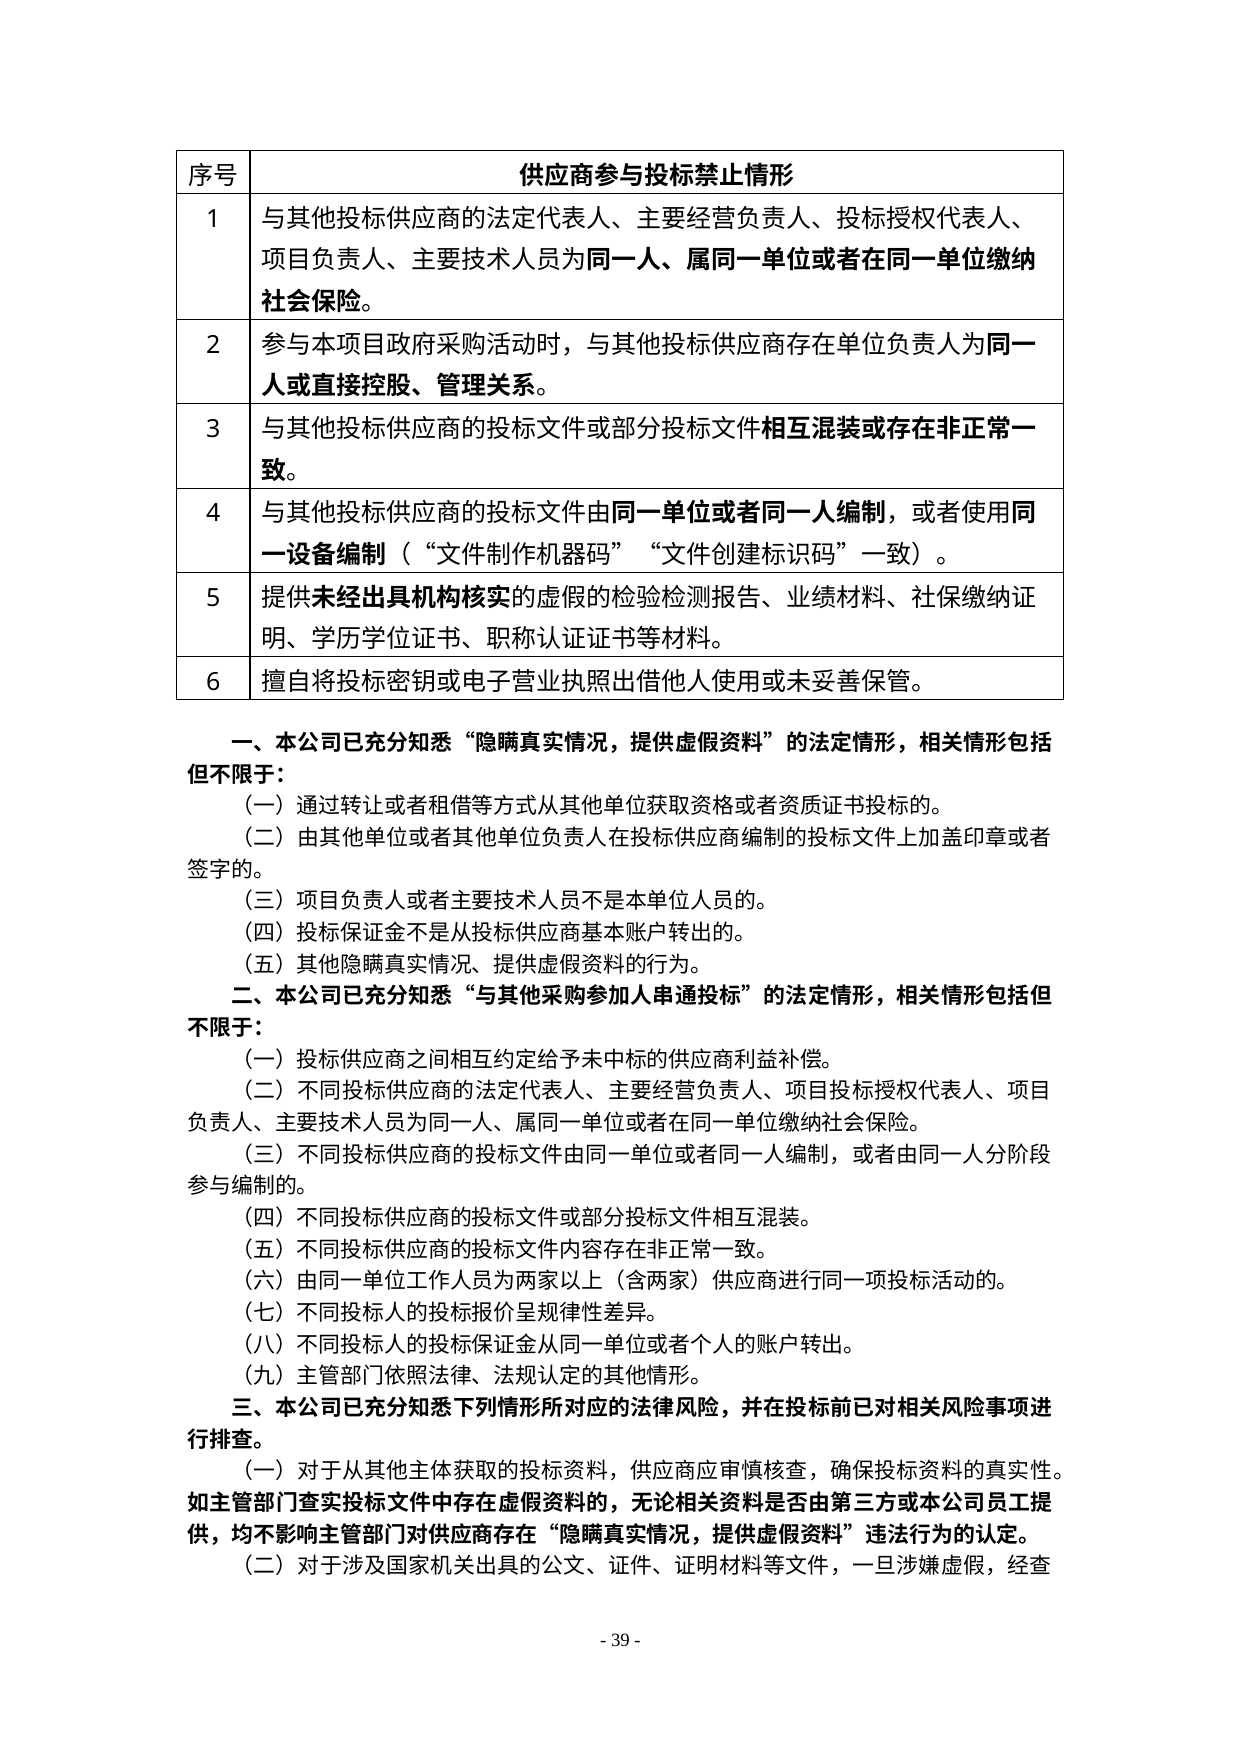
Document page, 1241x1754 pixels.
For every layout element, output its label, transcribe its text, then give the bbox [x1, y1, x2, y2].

text 一、本公司已充分知悉“隐瞒真实情况，提供虚假资料”的法定情形，相关情形包括但不限于： [187, 725, 1053, 788]
table_cell 1 [177, 194, 249, 319]
text （九）主管部门依照法律、法规认定的其他情形。 [187, 1358, 1053, 1390]
table_cell 2 [177, 320, 249, 403]
text 二、本公司已充分知悉“与其他采购参加人串通投标”的法定情形，相关情形包括但不限于： [187, 978, 1053, 1042]
table_cell 与其他投标供应商的法定代表人、主要经营负责人、投标授权代表人、项目负责人、主要技术人员为同一人、属同一单位或者在同一单位缴纳社会保险。 [251, 194, 1063, 319]
table_cell 与其他投标供应商的投标文件或部分投标文件相互混装或存在非正常一致。 [251, 404, 1063, 487]
text （六）由同一单位工作人员为两家以上（含两家）供应商进行同一项投标活动的。 [187, 1263, 1053, 1295]
table_cell 3 [177, 404, 249, 487]
table_cell 参与本项目政府采购活动时，与其他投标供应商存在单位负责人为同一人或直接控股、管理关系。 [251, 320, 1063, 403]
text （四）不同投标供应商的投标文件或部分投标文件相互混装。 [187, 1200, 1053, 1232]
text （二）不同投标供应商的法定代表人、主要经营负责人、项目投标授权代表人、项目负责人、主要技术人员为同一人、属同一单位或者在同一单位缴纳社会保险。 [187, 1073, 1053, 1137]
text （一）对于从其他主体获取的投标资料，供应商应审慎核查，确保投标资料的真实性。如主管部门查实投标文件中存在虚假资料的，无论相关资料是否由第三方或本公司员工提供，均不影响主管部门对供应商存在“隐瞒真实情况，提供虚假资料”违法行为的认定。 [187, 1453, 1053, 1548]
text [187, 1548, 1053, 1580]
table_cell 4 [177, 489, 249, 572]
text （八）不同投标人的投标保证金从同一单位或者个人的账户转出。 [187, 1327, 1053, 1358]
text （三）项目负责人或者主要技术人员不是本单位人员的。 [187, 883, 1053, 915]
table_header 供应商参与投标禁止情形 [251, 151, 1063, 193]
table_cell 5 [177, 573, 249, 656]
table_header 序号 [177, 151, 249, 193]
text （一）通过转让或者租借等方式从其他单位获取资格或者资质证书投标的。 [187, 788, 1053, 820]
text （七）不同投标人的投标报价呈规律性差异。 [187, 1295, 1053, 1327]
text （三）不同投标供应商的投标文件由同一单位或者同一人编制，或者由同一人分阶段参与编制的。 [187, 1137, 1053, 1200]
table_cell 与其他投标供应商的投标文件由同一单位或者同一人编制，或者使用同一设备编制（“文件制作机器码”“文件创建标识码”一致）。 [251, 489, 1063, 572]
table_cell 提供未经出具机构核实的虚假的检验检测报告、业绩材料、社保缴纳证明、学历学位证书、职称认证证书等材料。 [251, 573, 1063, 656]
text （五）其他隐瞒真实情况、提供虚假资料的行为。 [187, 947, 1053, 978]
text （二）由其他单位或者其他单位负责人在投标供应商编制的投标文件上加盖印章或者签字的。 [187, 820, 1053, 883]
text （一）投标供应商之间相互约定给予未中标的供应商利益补偿。 [187, 1042, 1053, 1073]
table_cell 6 [177, 657, 249, 699]
text （四）投标保证金不是从投标供应商基本账户转出的。 [187, 915, 1053, 947]
table_cell 擅自将投标密钥或电子营业执照出借他人使用或未妥善保管。 [251, 657, 1063, 699]
text （五）不同投标供应商的投标文件内容存在非正常一致。 [187, 1232, 1053, 1263]
text 三、本公司已充分知悉下列情形所对应的法律风险，并在投标前已对相关风险事项进行排查。 [187, 1390, 1053, 1453]
